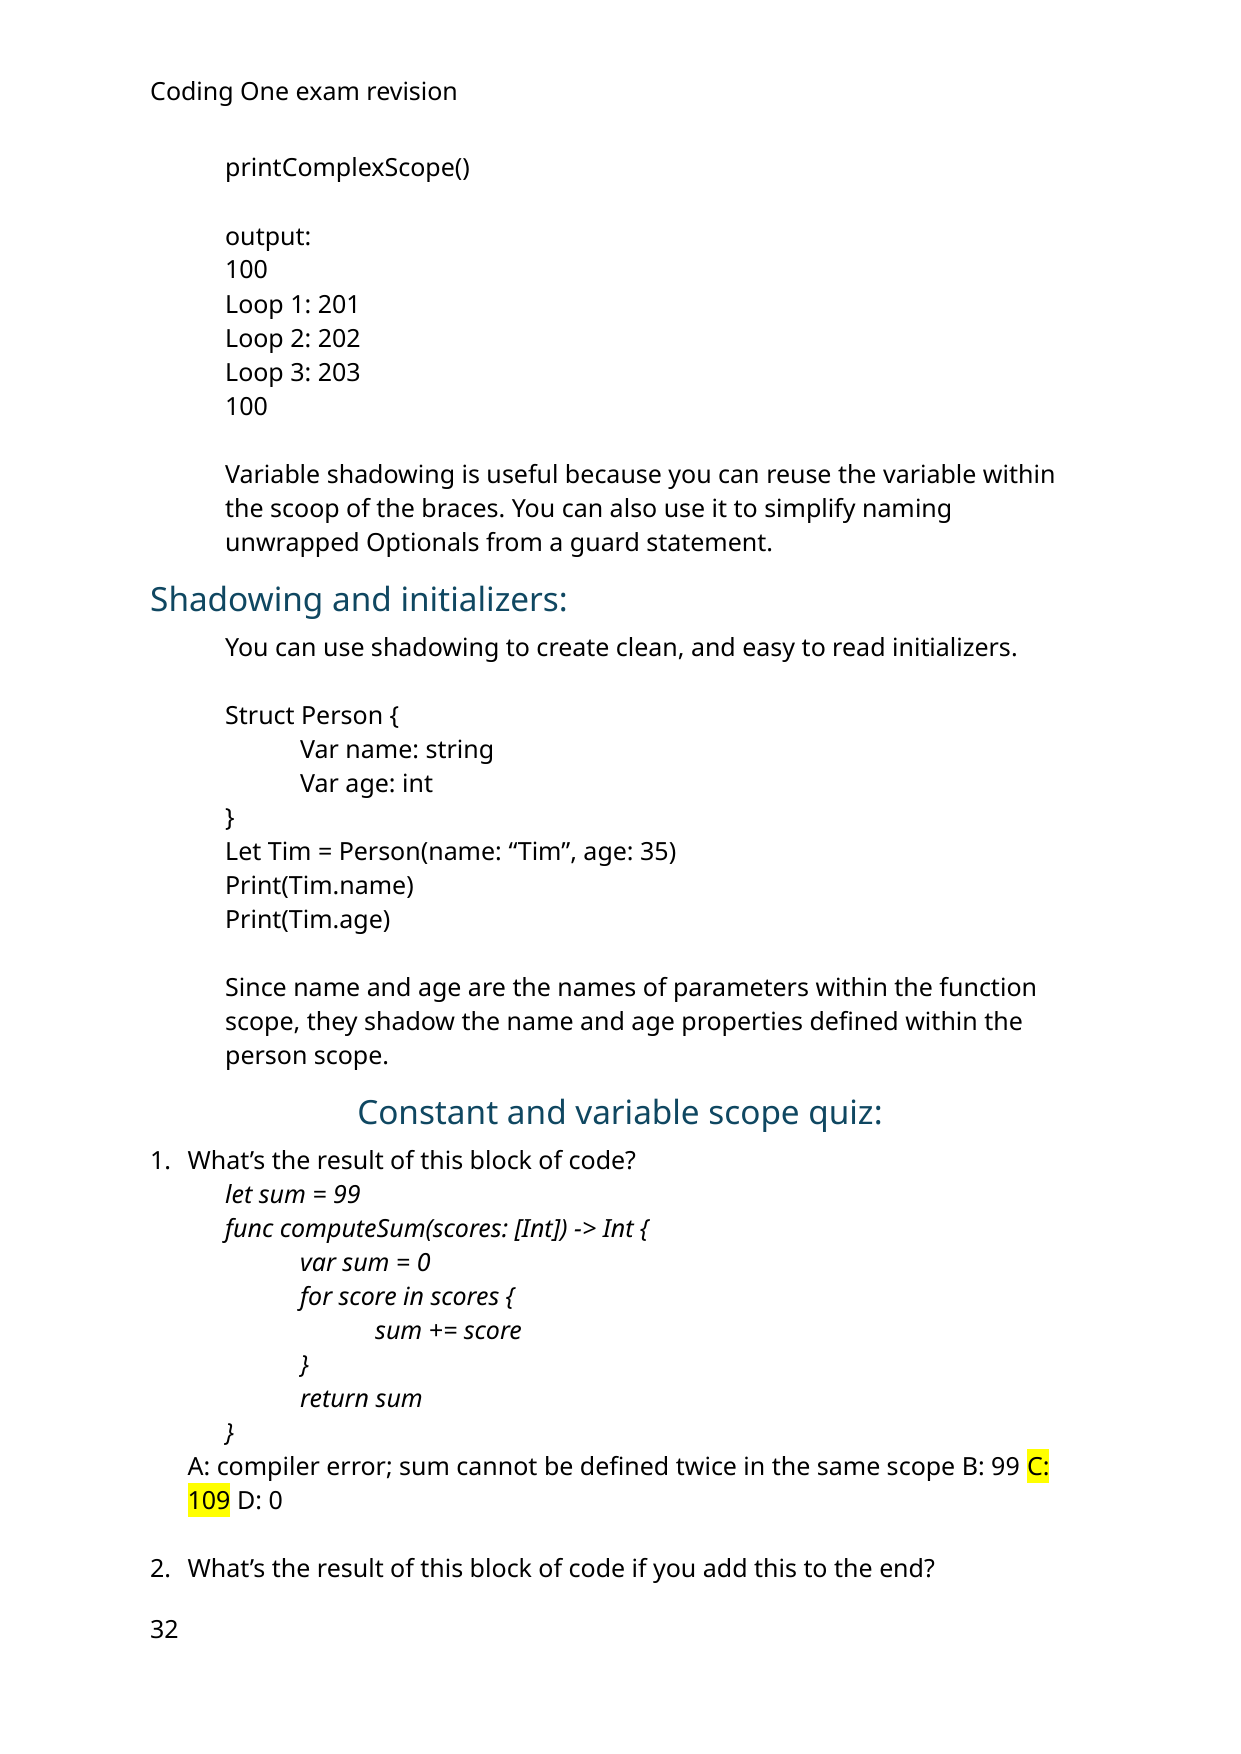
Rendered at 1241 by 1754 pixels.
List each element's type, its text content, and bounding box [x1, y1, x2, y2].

list for score in scores { [225, 1279, 1090, 1313]
text Struct Person { [225, 697, 1090, 731]
list var sum = 0 [225, 1244, 1090, 1279]
text Since name and age are the names of parameters within the function scope, they shadow the name and age properties defined within the person scope. [225, 970, 1090, 1072]
list What’s the result of this block of code if you add this to the end? [150, 1551, 1090, 1585]
list sum += score [225, 1313, 1090, 1347]
text Loop 3: 203 [225, 354, 1090, 388]
list let sum = 99 [225, 1176, 1090, 1211]
text 100 [225, 388, 1090, 422]
text Print(Tim.name) [225, 868, 1090, 902]
text Loop 2: 202 [225, 320, 1090, 354]
subtitle Shadowing and initializers: [150, 575, 1090, 621]
list func computeSum(scores: [Int]) -> Int { [225, 1211, 1090, 1244]
text Let Tim = Person(name: “Tim”, age: 35) [225, 833, 1090, 868]
text Var name: string [225, 731, 1090, 765]
text 100 [225, 252, 1090, 286]
text } [225, 799, 1090, 833]
text You can use shadowing to create clean, and easy to read initializers. [225, 629, 1090, 663]
subtitle Constant and variable scope quiz: [150, 1089, 1090, 1134]
text Loop 1: 201 [225, 286, 1090, 320]
text printComplexScope() [225, 150, 1090, 184]
list } [225, 1347, 1090, 1381]
text Print(Tim.age) [225, 902, 1090, 936]
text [187, 1449, 1090, 1517]
text output: [225, 218, 1090, 252]
text Variable shadowing is useful because you can reuse the variable within the scoop of the braces. You can also use it to simplify naming unwrapped Optionals from a guard statement. [225, 457, 1090, 559]
list return sum [225, 1381, 1090, 1415]
list What’s the result of this block of code? [150, 1142, 1090, 1176]
text Var age: int [225, 765, 1090, 799]
text } [150, 1415, 1090, 1449]
